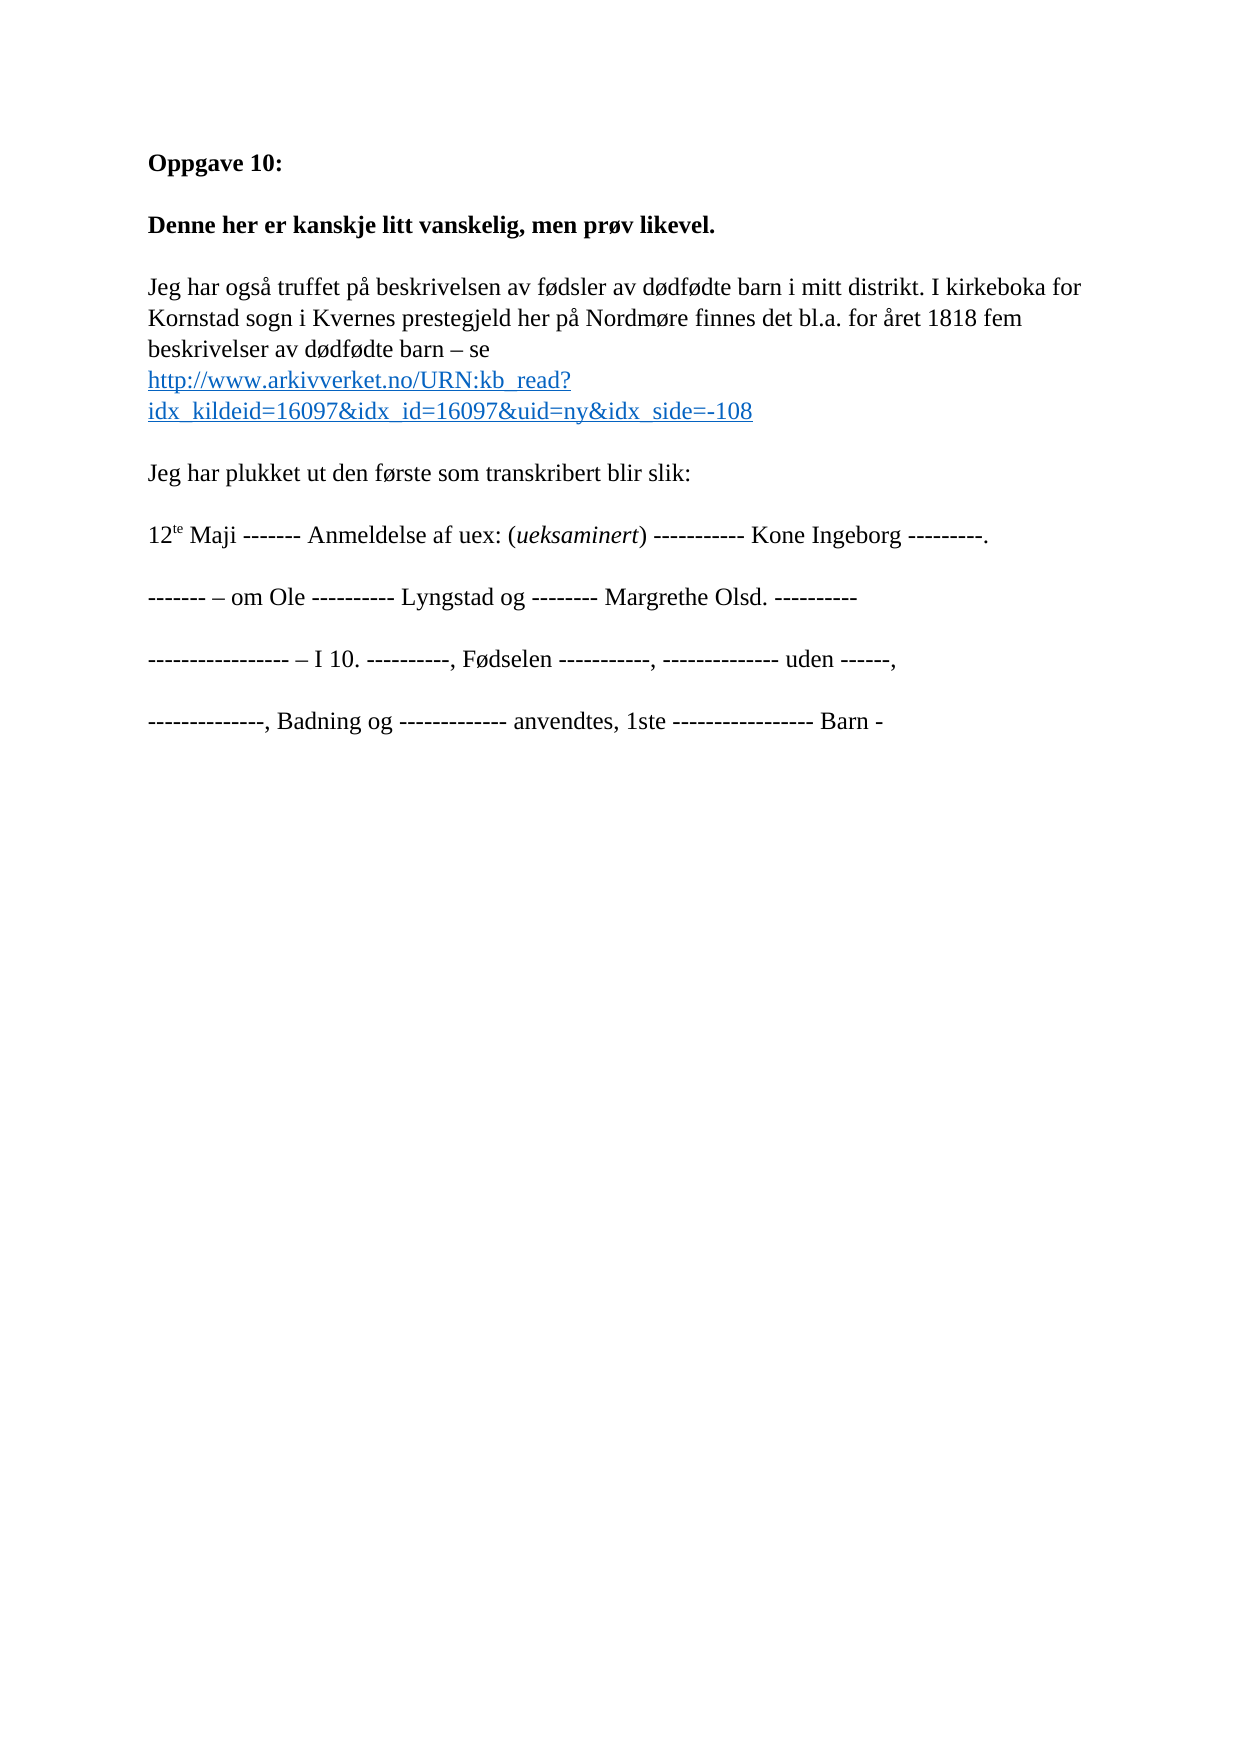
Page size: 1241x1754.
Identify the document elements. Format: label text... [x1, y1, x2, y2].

text --------------, Badning og ------------- anvendtes, 1ste ----------------- Barn - [148, 706, 1093, 735]
text Jeg har også truffet på beskrivelsen av fødsler av dødfødte barn i mitt distrikt. I kirkeboka for Kornstad sogn i Kvernes prestegjeld her på Nordmøre finnes det bl.a. for året 1818 fem beskrivelser av dødfødte barn – se [148, 272, 1093, 363]
text http://www.arkivverket.no/URN:kb_read?idx_kildeid=16097&idx_id=16097&uid=ny&idx_side=-108 [148, 365, 1093, 425]
text Denne her er kanskje litt vanskelig, men prøv likevel. [148, 210, 1093, 238]
text ------- – om Ole ---------- Lyngstad og -------- Margrethe Olsd. ---------- [148, 582, 1093, 611]
text ----------------- – I 10. ----------, Fødselen -----------, -------------- uden ------, [148, 644, 1093, 673]
text Oppgave 10: [148, 148, 1093, 176]
text Jeg har plukket ut den første som transkribert blir slik: [148, 458, 1093, 487]
text 12te Maji ------- Anmeldelse af uex: (ueksaminert) ----------- Kone Ingeborg ---------. [148, 520, 1093, 549]
